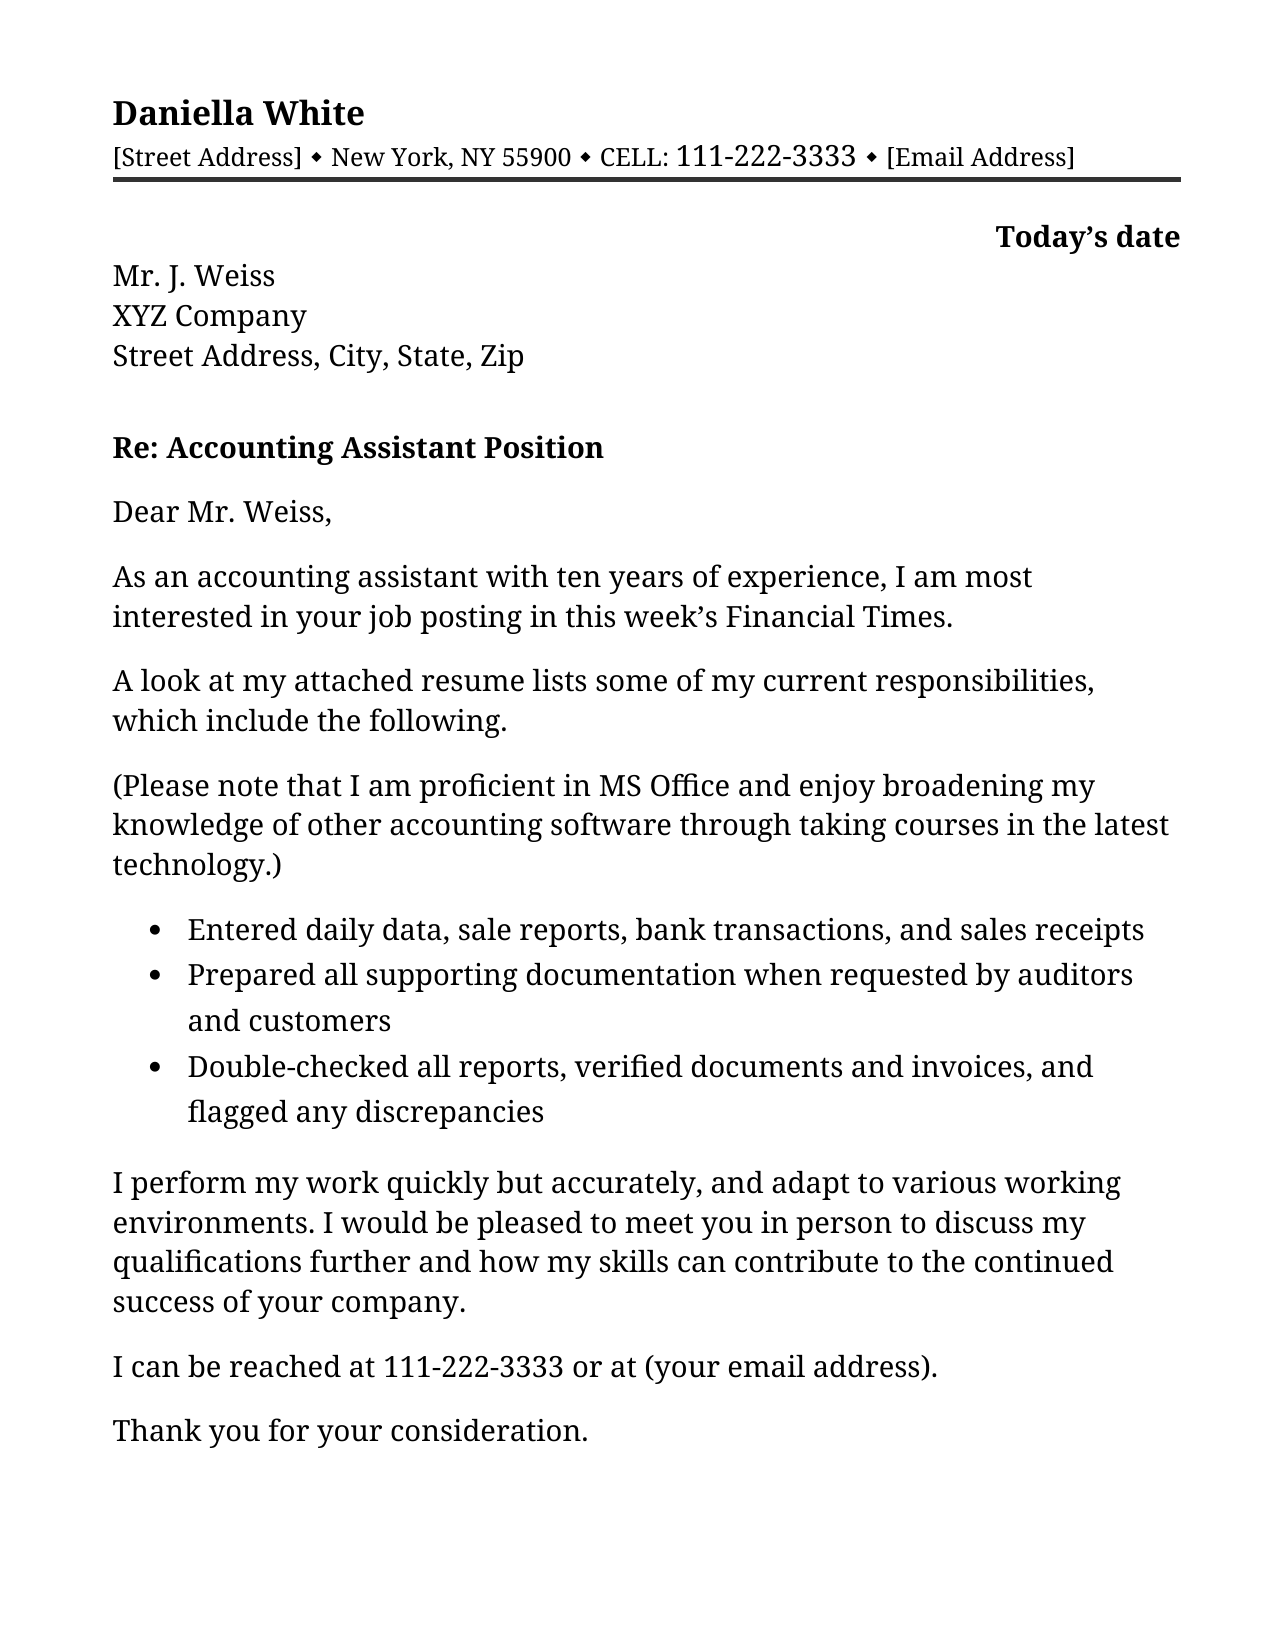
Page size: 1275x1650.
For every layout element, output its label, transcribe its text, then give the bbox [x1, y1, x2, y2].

list Entered daily data, sale reports, bank transactions, and sales receipts [150, 909, 1181, 949]
list Double-checked all reports, verified documents and invoices, and flagged any discrepancies [150, 1046, 1181, 1131]
text XYZ Company [112, 295, 1181, 335]
text (Please note that I am proficient in MS Office and enjoy broadening my knowledge of other accounting software through taking courses in the latest technology.) [112, 765, 1181, 884]
list Prepared all supporting documentation when requested by auditors and customers [150, 955, 1181, 1040]
text Today’s date [112, 216, 1181, 256]
text Daniella White [112, 90, 1181, 135]
text I can be reached at 111-222-3333 or at (your email address). [112, 1346, 1181, 1386]
text [Street Address] New York, NY 55900 CELL: 111-222-3333 [Email Address] [112, 135, 1181, 182]
text Street Address, City, State, Zip [112, 335, 1181, 375]
text Mr. J. Weiss [112, 256, 1181, 295]
text Thank you for your consideration. [112, 1411, 1181, 1450]
text Re: Accounting Assistant Position [112, 427, 1181, 467]
text A look at my attached resume lists some of my current responsibilities, which include the following. [112, 661, 1181, 740]
text I perform my work quickly but accurately, and adapt to various working environments. I would be pleased to meet you in person to discuss my qualifications further and how my skills can contribute to the continued success of your company. [112, 1162, 1181, 1321]
text As an accounting assistant with ten years of experience, I am most interested in your job posting in this week’s Financial Times. [112, 556, 1181, 636]
text Dear Mr. Weiss, [112, 492, 1181, 531]
